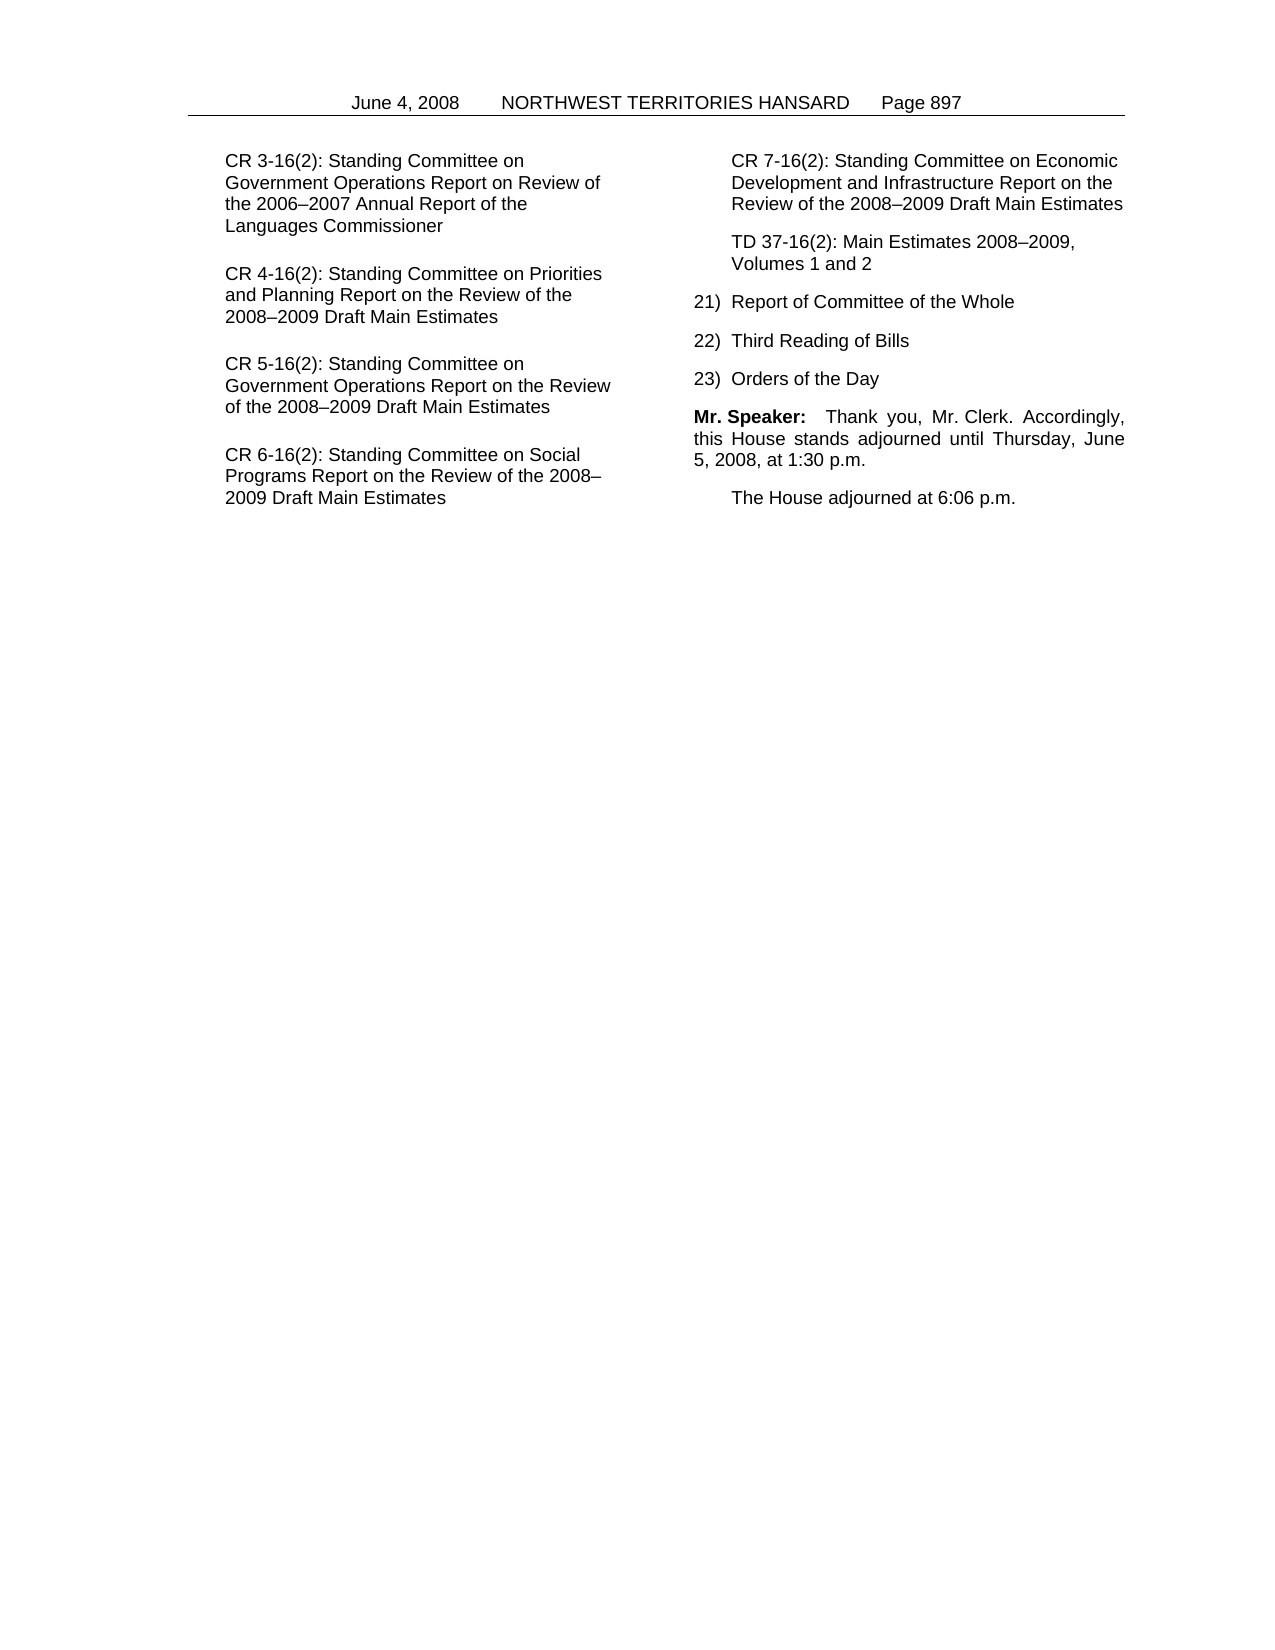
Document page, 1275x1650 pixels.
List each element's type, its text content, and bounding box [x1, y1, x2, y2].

text The House adjourned at 6:06 p.m. [694, 487, 1125, 509]
text CR 5-16(2): Standing Committee on Government Operations Report on the Review of the 2008–2009 Draft Main Estimates [225, 353, 619, 418]
text CR 7-16(2): Standing Committee on Economic Development and Infrastructure Report on the Review of the 2008–2009 Draft Main Estimates [731, 150, 1125, 215]
list Orders of the Day [694, 368, 1125, 389]
list Report of Committee of the Whole [694, 291, 1125, 313]
text CR 4-16(2): Standing Committee on Priorities and Planning Report on the Review of the 2008–2009 Draft Main Estimates [225, 262, 619, 327]
list Third of Bills [694, 329, 1125, 351]
text Mr. Speaker: Thank you, Mr. Clerk. Accordingly, this House stands adjourned until , at [694, 406, 1125, 471]
text CR 3-16(2): Standing Committee on Government Operations Report on Review of the 2006–2007 Annual Report of the Languages Commissioner [225, 150, 619, 236]
text TD 37-16(2): Main Estimates 2008–2009, Volumes 1 and 2 [731, 231, 1125, 274]
text CR 6-16(2): Standing Committee on Social Programs Report on the Review of the 2008–2009 Draft Main Estimates [225, 444, 619, 508]
